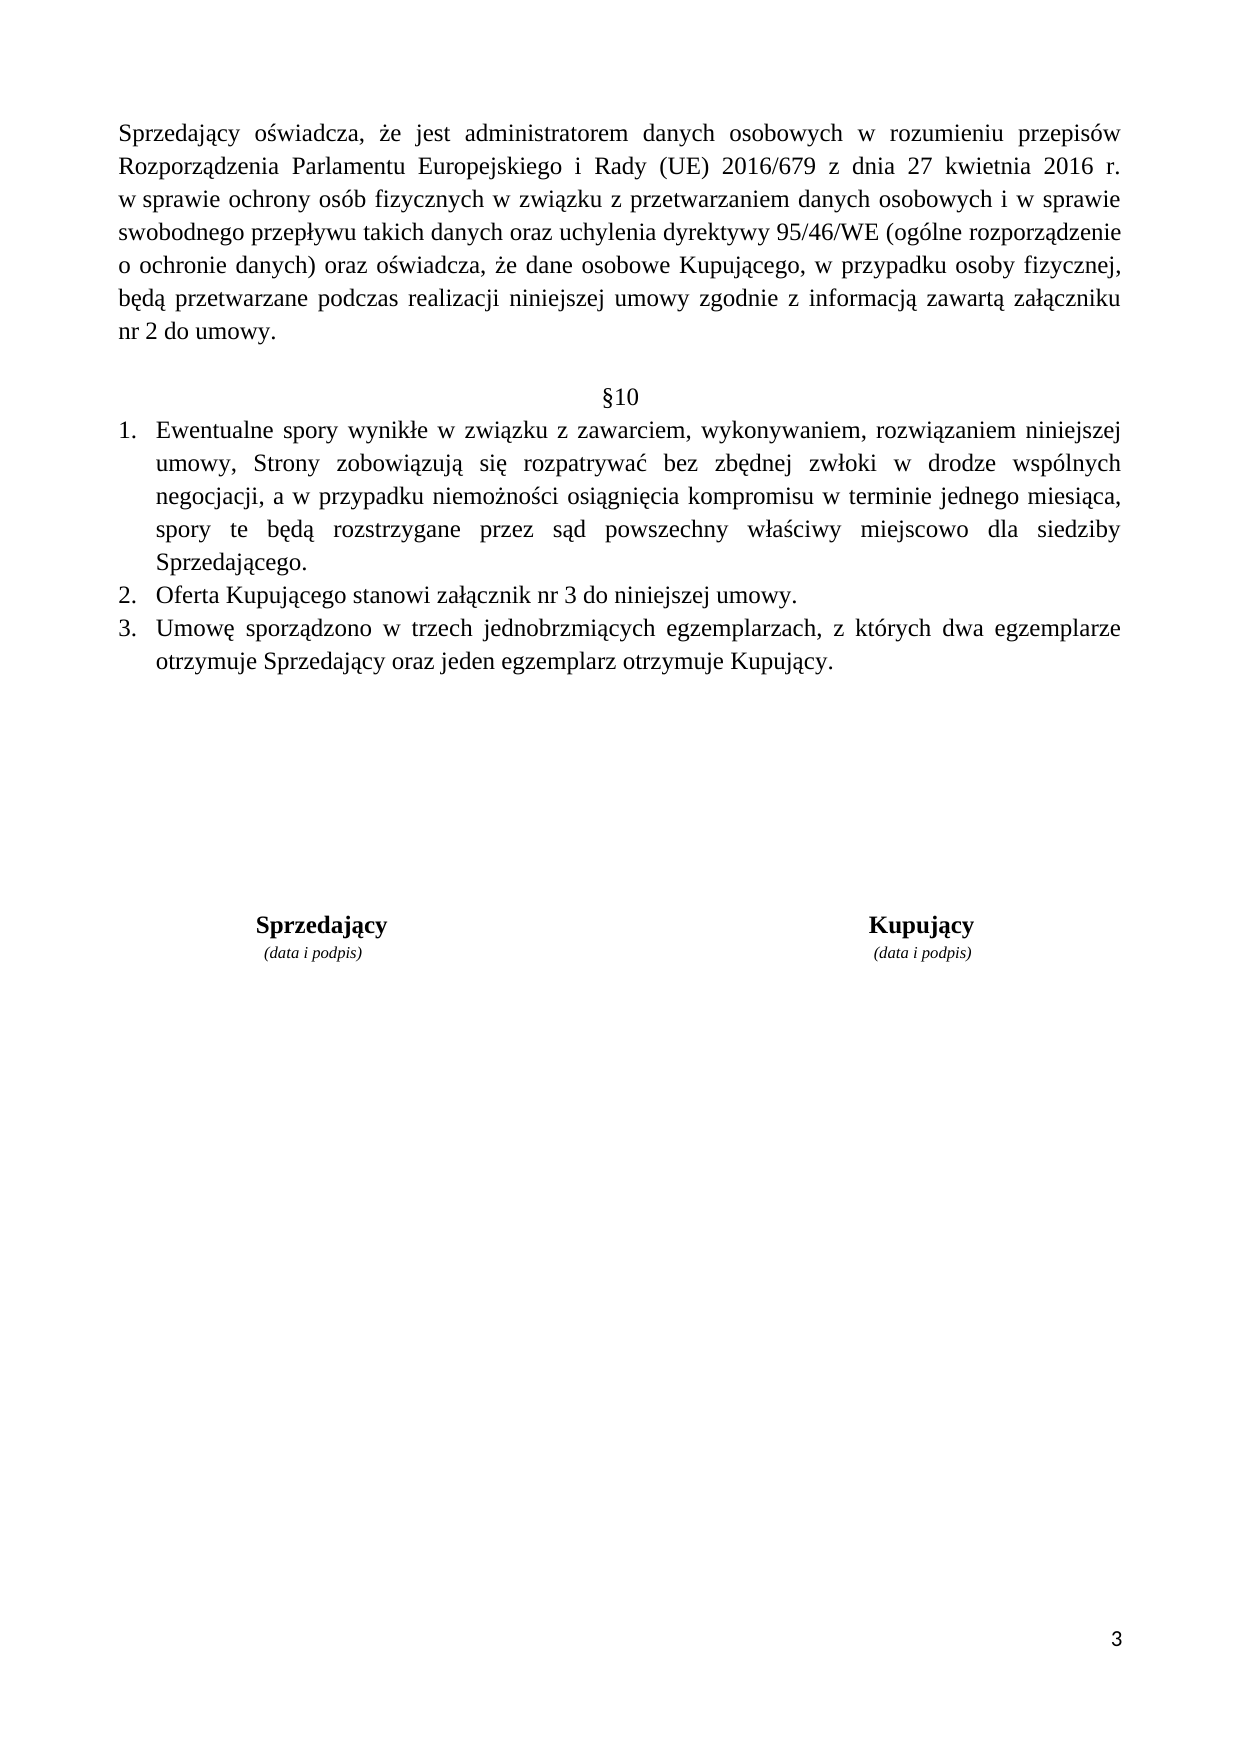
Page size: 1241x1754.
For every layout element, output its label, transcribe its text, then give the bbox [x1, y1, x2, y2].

text Sprzedający Kupujący [118, 910, 1122, 938]
list Ewentualne spory wynikłe w związku z zawarciem, wykonywaniem, rozwiązaniem niniejszej umowy, Strony zobowiązują się rozpatrywać bez zbędnej zwłoki w drodze wspólnych negocjacji, a w przypadku niemożności osiągnięcia kompromisu w terminie jednego miesiąca, spory te będą rozstrzygane przez sąd powszechny właściwy miejscowo dla siedziby Sprzedającego. [118, 415, 1122, 576]
text Sprzedający oświadcza, że jest administratorem danych osobowych w rozumieniu przepisów Rozporządzenia Parlamentu Europejskiego i Rady (UE) 2016/679 z dnia 27 kwietnia 2016 r. w sprawie ochrony osób fizycznych w związku z przetwarzaniem danych osobowych i w sprawie swobodnego przepływu takich danych oraz uchylenia dyrektywy 95/46/WE (ogólne rozporządzenie o ochronie danych) oraz oświadcza, że dane osobowe Kupującego, w przypadku osoby fizycznej, będą przetwarzane podczas realizacji niniejszej umowy zgodnie z informacją zawartą załączniku nr 2 do umowy. [118, 118, 1122, 345]
text (data i podpis) (data i podpis) [118, 943, 1122, 962]
list Oferta Kupującego stanowi załącznik nr 3 do niniejszej umowy. [118, 580, 1122, 609]
text §10 [118, 382, 1122, 411]
list Umowę sporządzono w trzech jednobrzmiących egzemplarzach, z których dwa egzemplarze otrzymuje Sprzedający oraz jeden egzemplarz otrzymuje Kupujący. [118, 613, 1122, 675]
